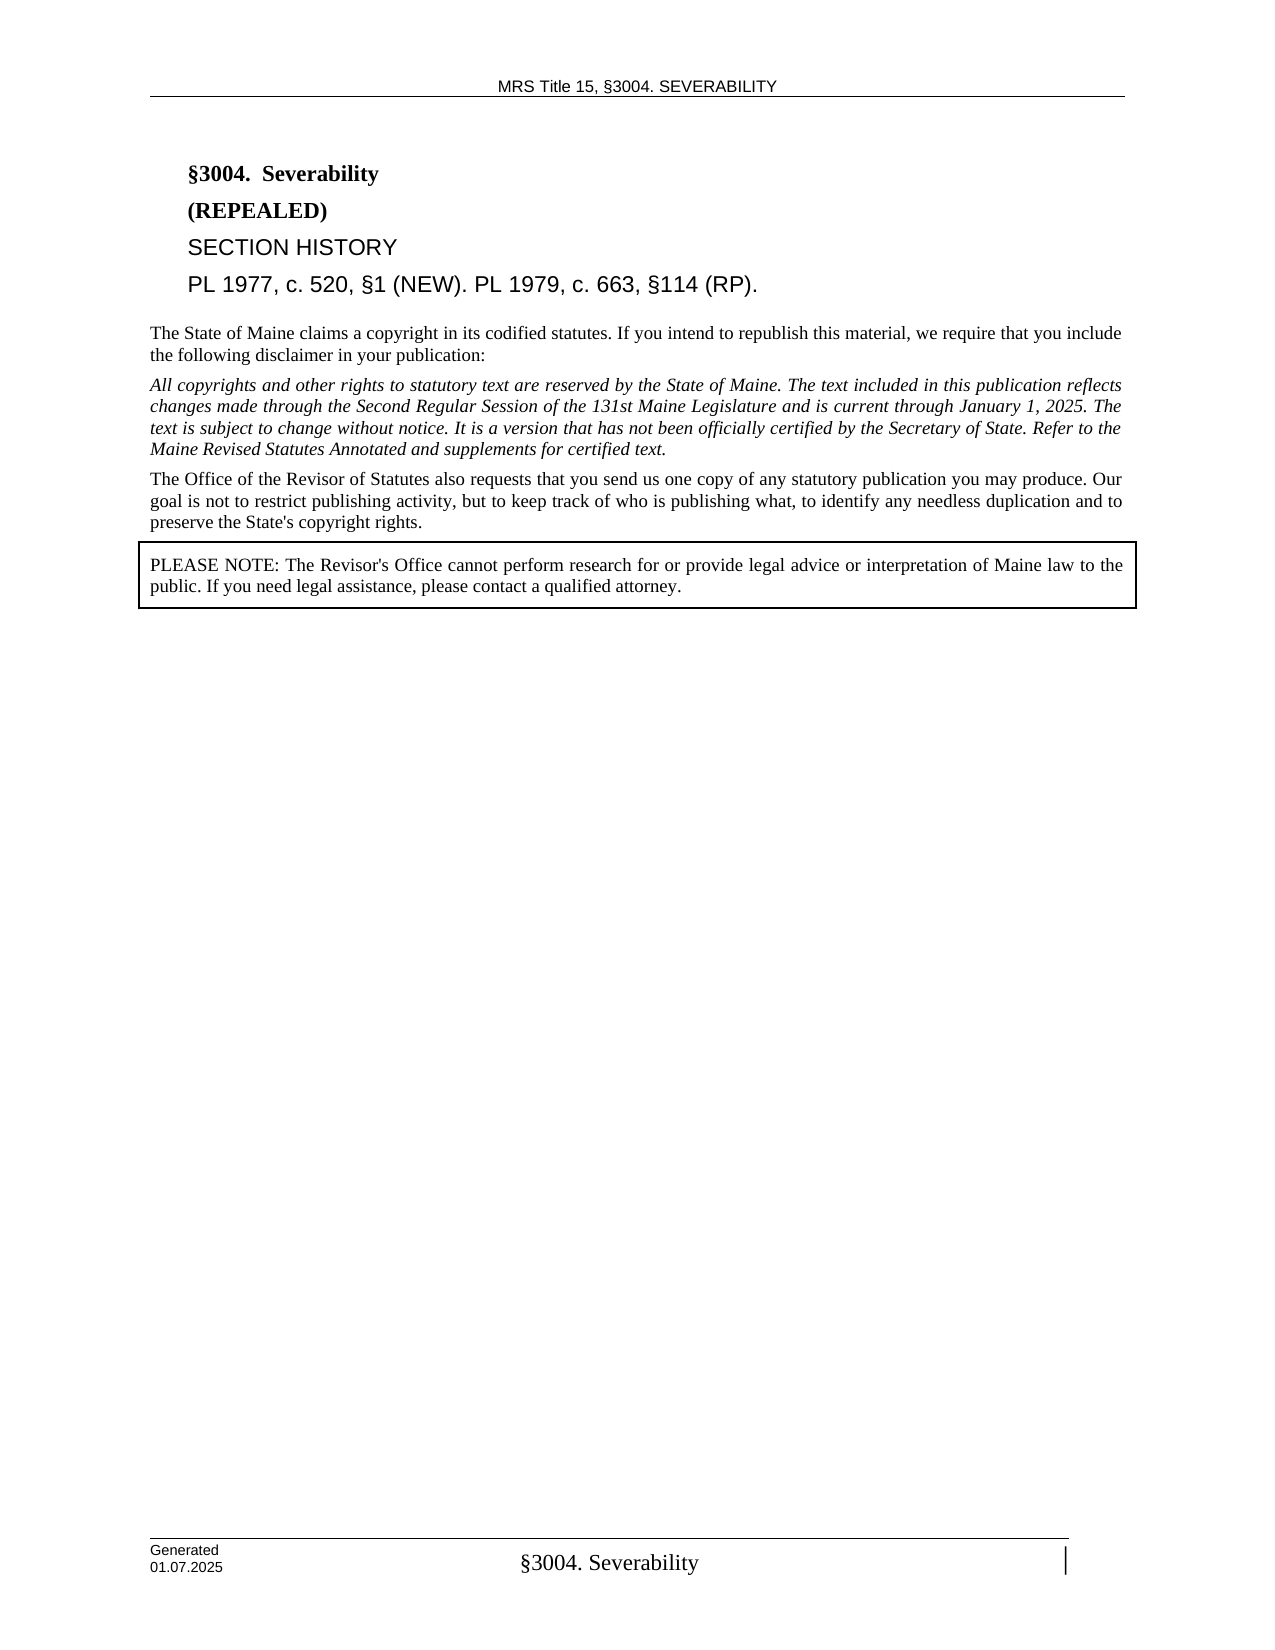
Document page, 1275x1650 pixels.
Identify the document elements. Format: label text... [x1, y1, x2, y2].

text The Office of the Revisor of Statutes also requests that you send us one copy of any statutory publication you may produce. Our goal is not to restrict publishing activity, but to keep track of who is publishing what, to identify any needless duplication and to preserve the State's copyright rights. [150, 468, 1125, 533]
text PL 1977, c. 520, §1 (NEW). PL 1979, c. 663, §114 (RP). [187, 271, 1125, 297]
text PLEASE NOTE: The Revisor's Office cannot perform research for or provide legal advice or interpretation of Maine law to the public. If you need legal assistance, please contact a qualified attorney. [140, 543, 1135, 607]
text All copyrights and other rights to statutory text are reserved by the State of Maine. The text included in this publication reflects changes made through the Second Regular Session of the 131st Maine Legislature and is current through January 1, 2025 . The text is subject to change without notice. It is a version that has not been officially certified by the Secretary of State. Refer to the Maine Revised Statutes Annotated and supplements for certified text. [150, 373, 1125, 460]
text (REPEALED) [187, 197, 1125, 223]
text §3004. Severability [187, 160, 1125, 187]
text The State of Maine claims a copyright in its codified statutes. If you intend to republish this material, we require that you include the following disclaimer in your publication: [150, 322, 1125, 365]
text SECTION HISTORY [187, 234, 1125, 260]
